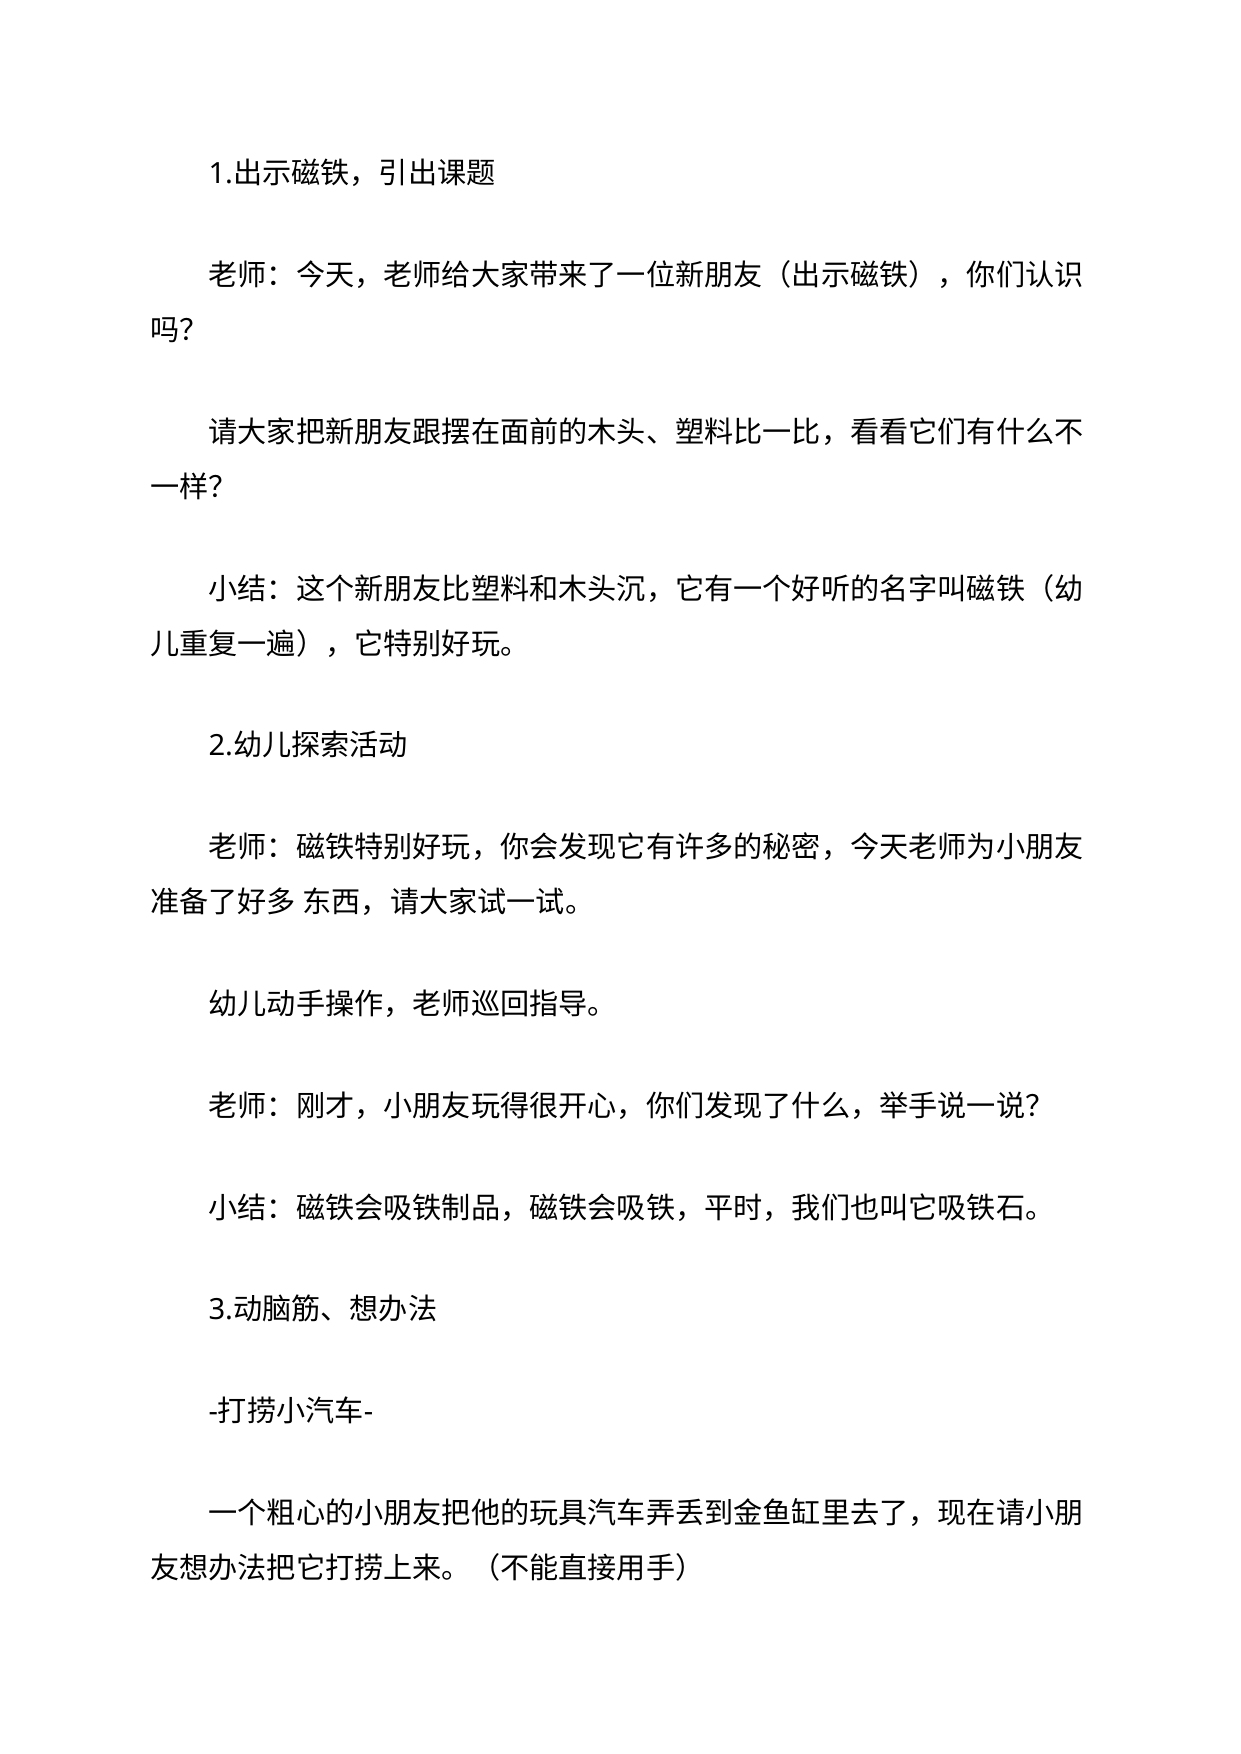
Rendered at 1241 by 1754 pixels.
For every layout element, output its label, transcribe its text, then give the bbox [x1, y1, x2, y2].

text 1.出示磁铁，引出课题 [150, 150, 1090, 192]
text 老师：刚才，小朋友玩得很开心，你们发现了什么，举手说一说？ [150, 1082, 1090, 1125]
text 小结：这个新朋友比塑料和木头沉，它有一个好听的名字叫磁铁（幼儿重复一遍），它特别好玩。 [150, 565, 1090, 662]
text 3.动脑筋、想办法 [150, 1286, 1090, 1328]
text 请大家把新朋友跟摆在面前的木头、塑料比一比，看看它们有什么不一样？ [150, 409, 1090, 506]
text 老师：今天，老师给大家带来了一位新朋友（出示磁铁），你们认识吗？ [150, 252, 1090, 349]
text 老师：磁铁特别好玩，你会发现它有许多的秘密，今天老师为小朋友准备了好多 东西，请大家试一试。 [150, 824, 1090, 921]
text 一个粗心的小朋友把他的玩具汽车弄丢到金鱼缸里去了，现在请小朋友想办法把它打捞上来。（不能直接用手） [150, 1490, 1090, 1587]
text 幼儿动手操作，老师巡回指导。 [150, 981, 1090, 1023]
text 2.幼儿探索活动 [150, 722, 1090, 764]
text -打捞小汽车- [150, 1388, 1090, 1430]
text 小结：磁铁会吸铁制品，磁铁会吸铁，平时，我们也叫它吸铁石。 [150, 1184, 1090, 1226]
